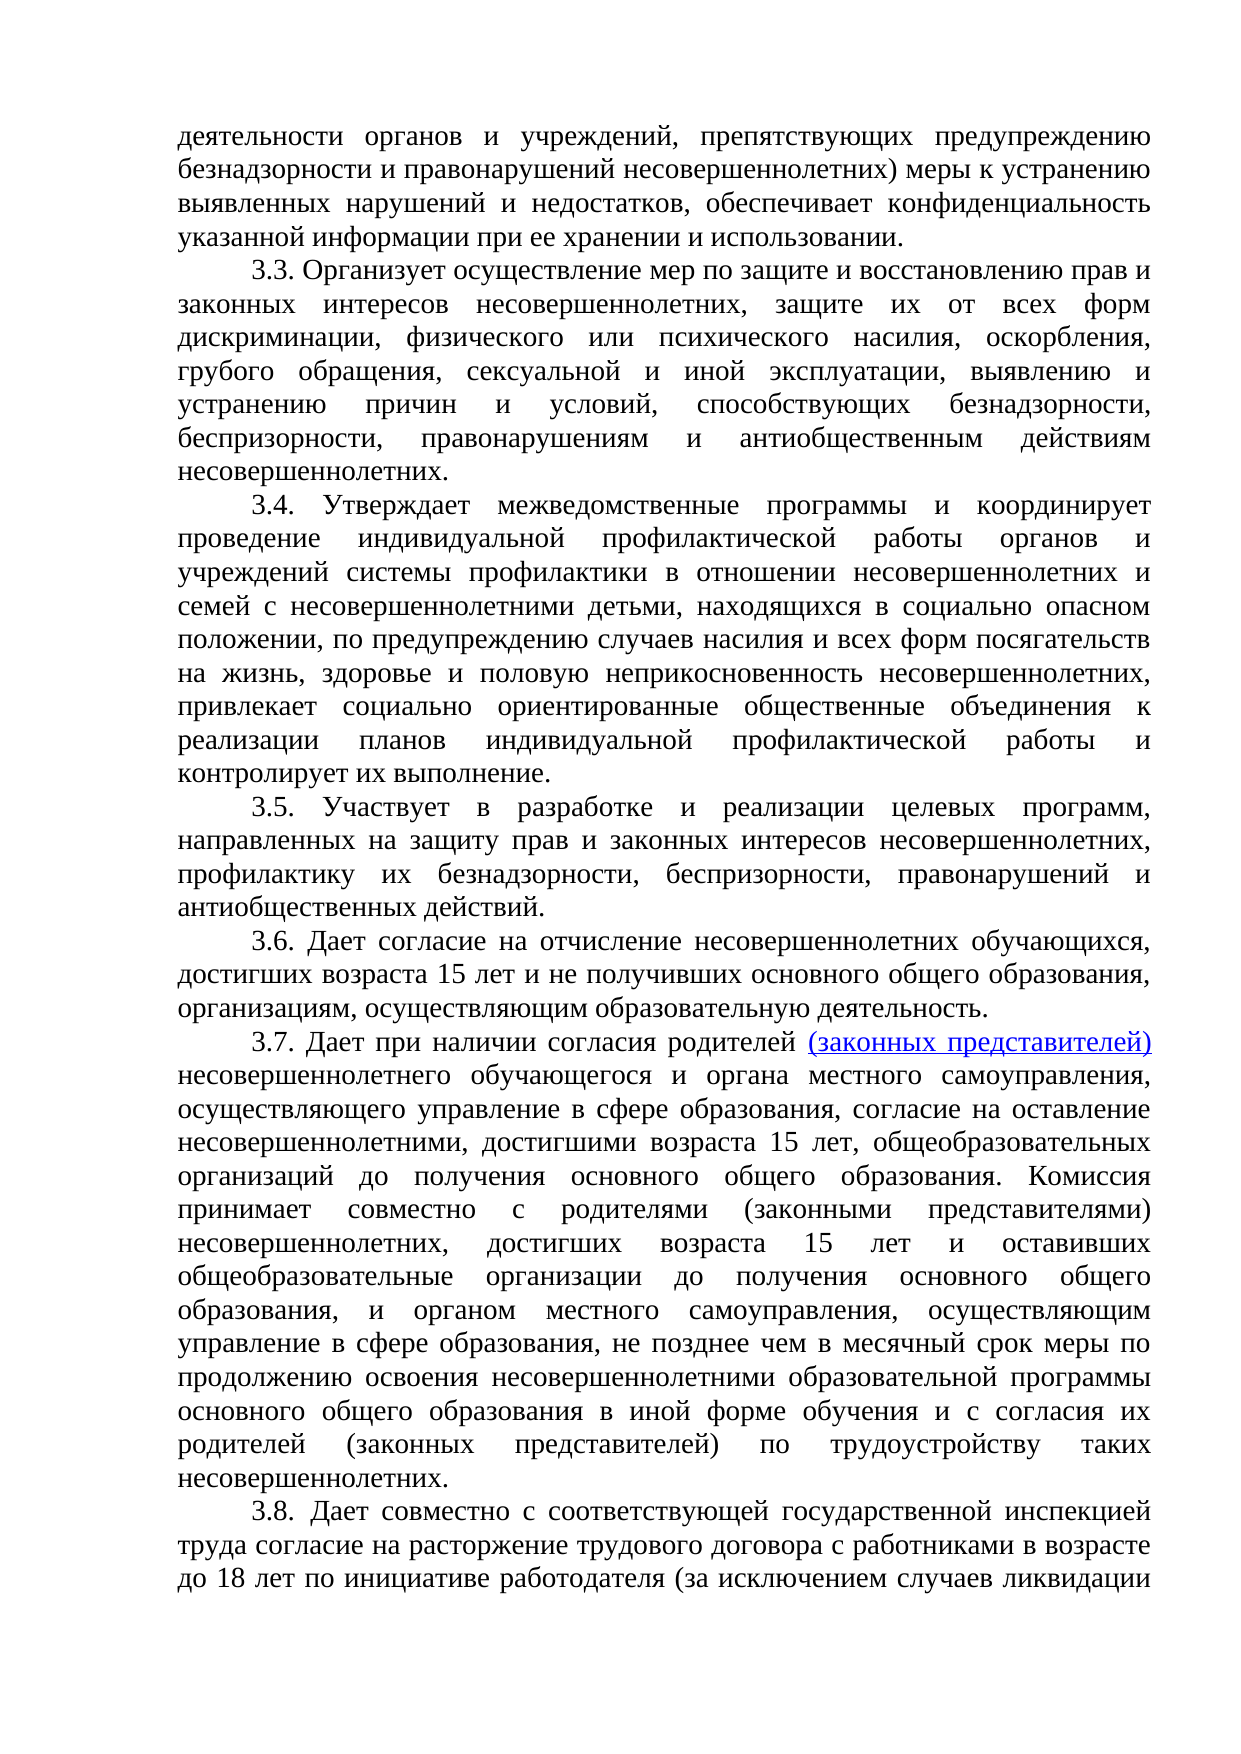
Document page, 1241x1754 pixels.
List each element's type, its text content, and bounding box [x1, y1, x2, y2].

text 3.4. Утверждает межведомственные программы и координирует проведение индивидуальной профилактической работы органов и учреждений системы профилактики в отношении несовершеннолетних и семей с несовершеннолетними детьми, находящихся в социально опасном положении, по предупреждению случаев насилия и всех форм посягательств на жизнь, здоровье и половую неприкосновенность несовершеннолетних, привлекает социально ориентированные общественные объединения к реализации планов индивидуальной профилактической работы и контролирует их выполнение. [177, 487, 1152, 789]
text 3.5. Участвует в разработке и реализации целевых программ, направленных на защиту прав и законных интересов несовершеннолетних, профилактику их безнадзорности, беспризорности, правонарушений и антиобщественных действий. [177, 789, 1152, 923]
text 3.6. Дает согласие на отчисление несовершеннолетних обучающихся, достигших возраста 15 лет и не получивших основного общего образования, организациям, осуществляющим образовательную деятельность. [177, 923, 1152, 1024]
text 3.7. Дает при наличии согласия родителей (законных представителей) несовершеннолетнего обучающегося и органа местного самоуправления, осуществляющего управление в сфере образования, согласие на оставление несовершеннолетними, достигшими возраста 15 лет, общеобразовательных организаций до получения основного общего образования. Комиссия принимает совместно с родителями (законными представителями) несовершеннолетних, достигших возраста 15 лет и оставивших общеобразовательные организации до получения основного общего образования, и органом местного самоуправления, осуществляющим управление в сфере образования, не позднее чем в месячный срок меры по продолжению освоения несовершеннолетними образовательной программы основного общего образования в иной форме обучения и с согласия их родителей (законных представителей) по трудоустройству таких несовершеннолетних. [177, 1024, 1152, 1493]
text 3.3. Организует осуществление мер по защите и восстановлению прав и законных интересов несовершеннолетних, защите их от всех форм дискриминации, физического или психического насилия, оскорбления, грубого обращения, сексуальной и иной эксплуатации, выявлению и устранению причин и условий, способствующих безнадзорности, беспризорности, правонарушениям и антиобщественным действиям несовершеннолетних. [177, 252, 1152, 487]
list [177, 1493, 1152, 1594]
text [177, 118, 1152, 252]
